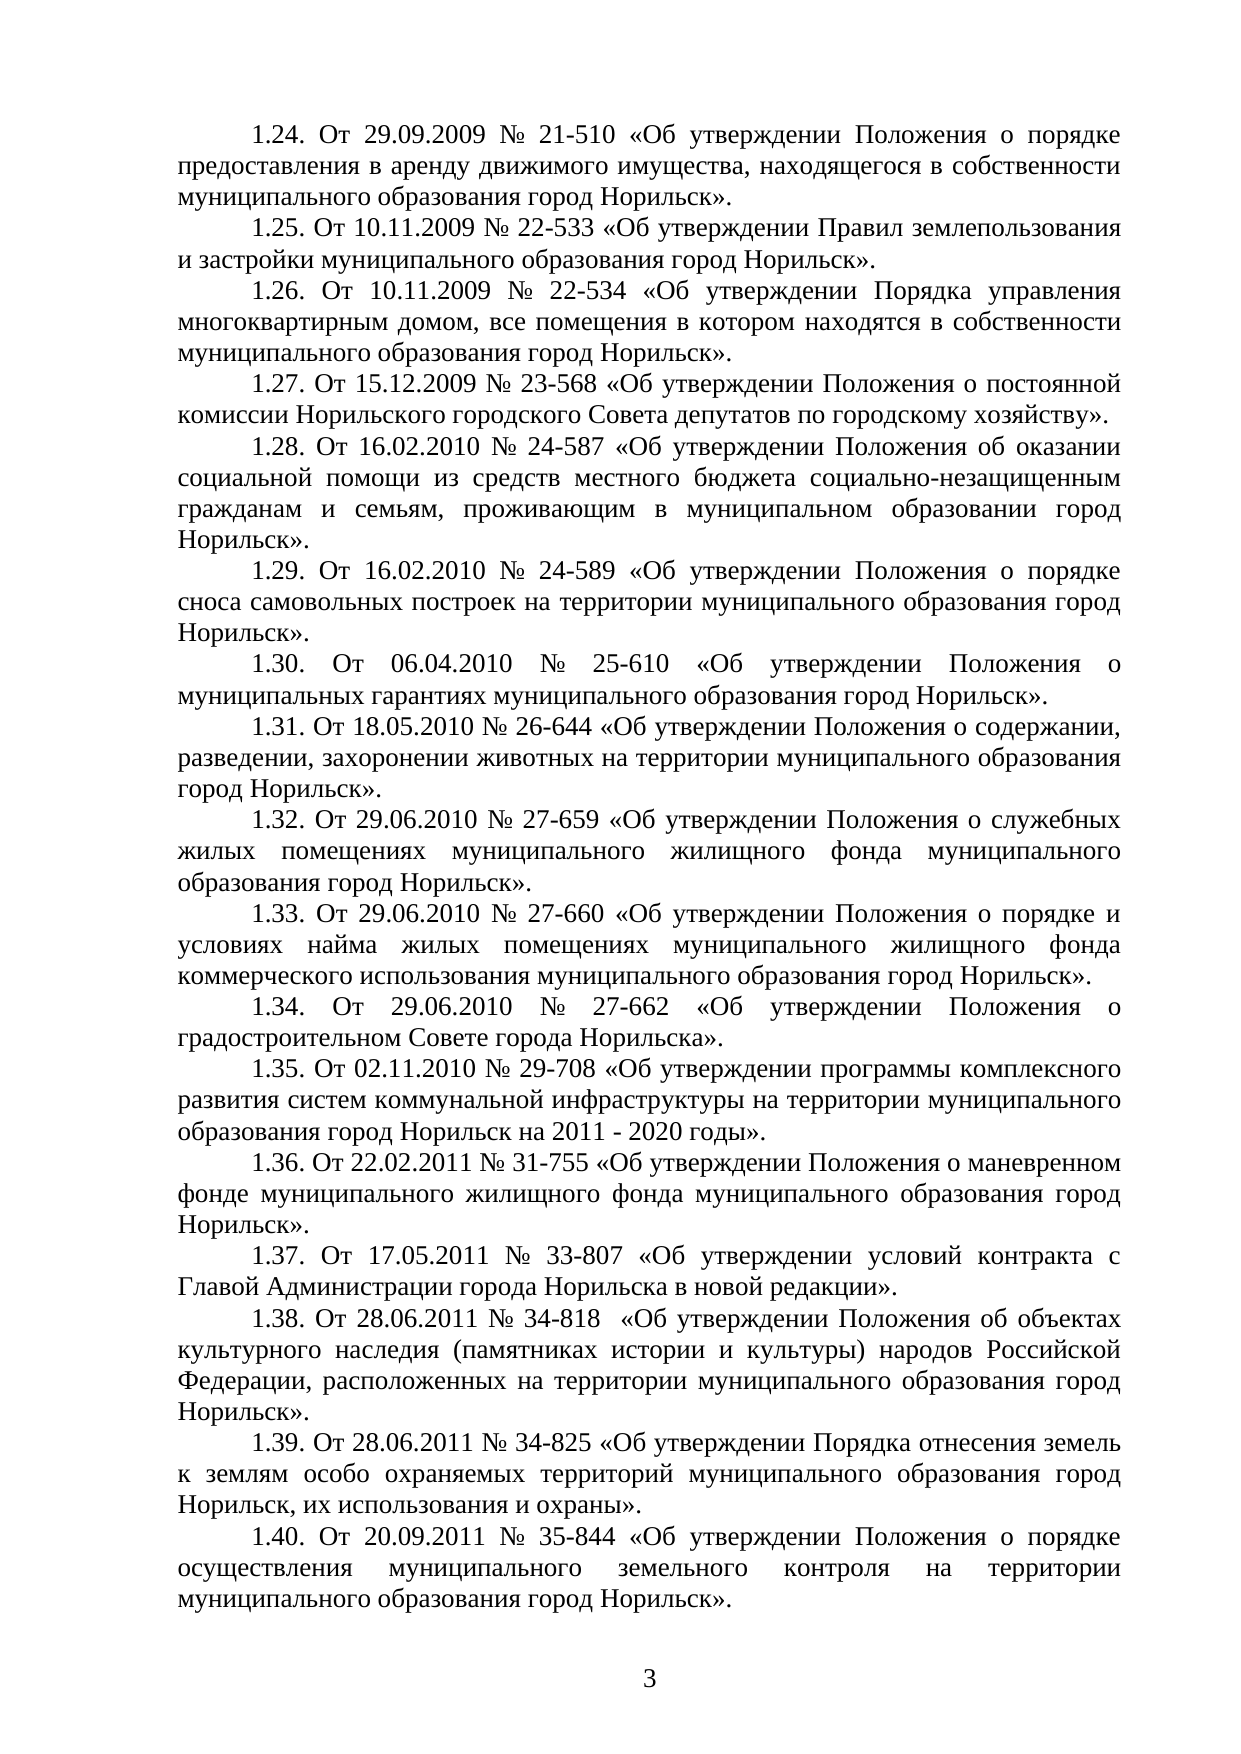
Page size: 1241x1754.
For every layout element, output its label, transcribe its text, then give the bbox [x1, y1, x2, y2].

text 1.33. От 29.06.2010 № 27-660 «Об утверждении Положения о порядке и условиях найма жилых помещениях муниципального жилищного фонда коммерческого использования муниципального образования город Норильск». [177, 897, 1122, 990]
text 1.29. От 16.02.2010 № 24-589 «Об утверждении Положения о порядке сноса самовольных построек на территории муниципального образования город Норильск». [177, 554, 1122, 648]
text 1.34. От 29.06.2010 № 27-662 «Об утверждении Положения о градостроительном Совете города Норильска». [177, 990, 1122, 1052]
text 1.37. От 17.05.2011 № 33-807 «Об утверждении условий контракта с Главой Администрации города Норильска в новой редакции». [177, 1239, 1122, 1302]
text 1.38. От 28.06.2011 № 34-818 «Об утверждении Положения об объектах культурного наследия (памятниках истории и культуры) народов Российской Федерации, расположенных на территории муниципального образования город Норильск». [177, 1302, 1122, 1426]
text 1.30. От 06.04.2010 № 25-610 «Об утверждении Положения о муниципальных гарантиях муниципального образования город Норильск». [177, 648, 1122, 710]
text 1.26. От 10.11.2009 № 22-534 «Об утверждении Порядка управления многоквартирным домом, все помещения в котором находятся в собственности муниципального образования город Норильск». [177, 274, 1122, 367]
text 1.39. От 28.06.2011 № 34-825 «Об утверждении Порядка отнесения земель к землям особо охраняемых территорий муниципального образования город Норильск, их использования и охраны». [177, 1426, 1122, 1520]
text 1.35. От 02.11.2010 № 29-708 «Об утверждении программы комплексного развития систем коммунальной инфраструктуры на территории муниципального образования город Норильск на 2011 - 2020 годы». [177, 1052, 1122, 1146]
text 1.27. От 15.12.2009 № 23-568 «Об утверждении Положения о постоянной комиссии Норильского городского Совета депутатов по городскому хозяйству». [177, 367, 1122, 429]
text 1.25. От 10.11.2009 № 22-533 «Об утверждении Правил землепользования и застройки муниципального образования город Норильск». [177, 212, 1122, 274]
text 1.32. От 29.06.2010 № 27-659 «Об утверждении Положения о служебных жилых помещениях муниципального жилищного фонда муниципального образования город Норильск». [177, 803, 1122, 897]
text 1.40. От 20.09.2011 № 35-844 «Об утверждении Положения о порядке осуществления муниципального земельного контроля на территории муниципального образования город Норильск». [177, 1520, 1122, 1613]
text 1.31. От 18.05.2010 № 26-644 «Об утверждении Положения о содержании, разведении, захоронении животных на территории муниципального образования город Норильск». [177, 710, 1122, 803]
text 1.28. От 16.02.2010 № 24-587 «Об утверждении Положения об оказании социальной помощи из средств местного бюджета социально-незащищенным гражданам и семьям, проживающим в муниципальном образовании город Норильск». [177, 429, 1122, 554]
text 1.36. От 22.02.2011 № 31-755 «Об утверждении Положения о маневренном фонде муниципального жилищного фонда муниципального образования город Норильск». [177, 1146, 1122, 1239]
text 1.24. От 29.09.2009 № 21-510 «Об утверждении Положения о порядке предоставления в аренду движимого имущества, находящегося в собственности муниципального образования город Норильск». [177, 118, 1122, 212]
